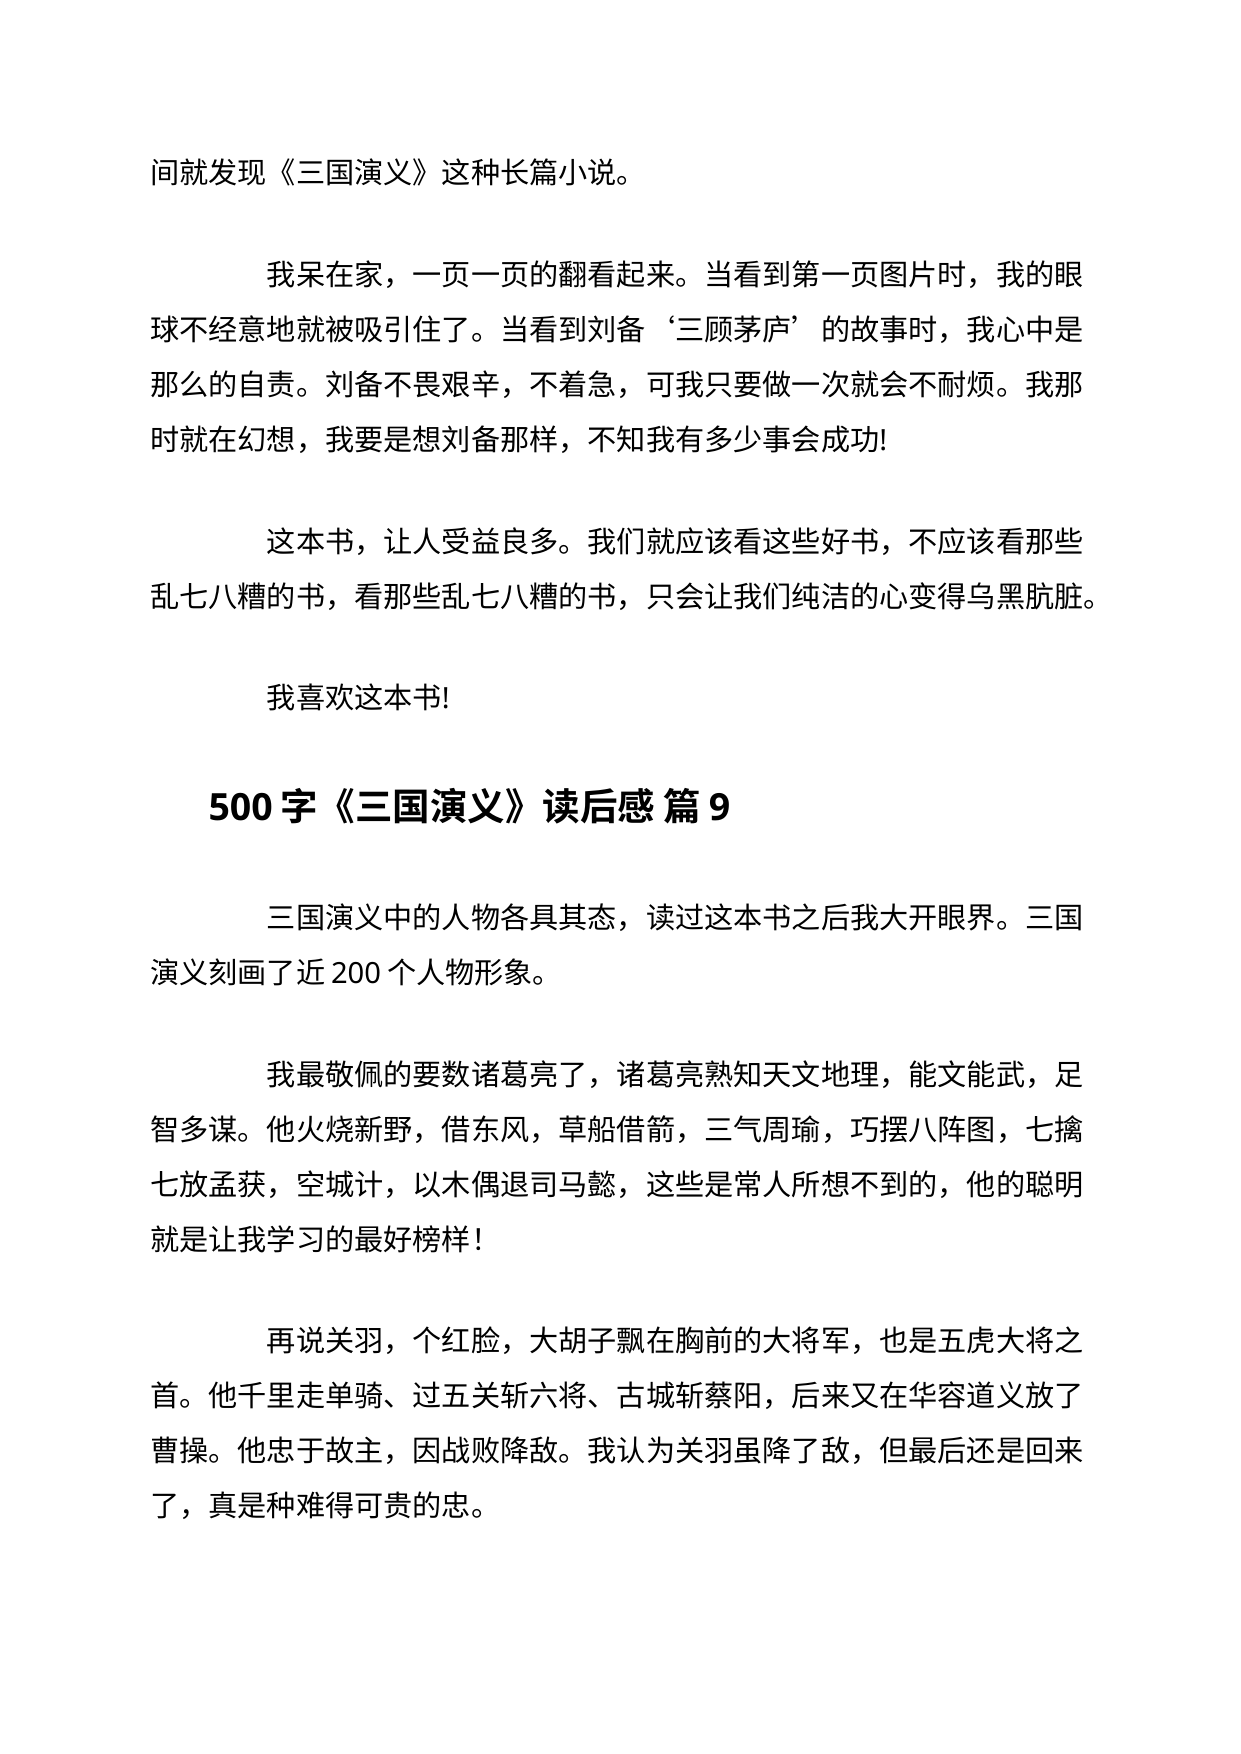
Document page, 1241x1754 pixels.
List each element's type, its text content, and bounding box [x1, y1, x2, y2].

text 我最敬佩的要数诸葛亮了，诸葛亮熟知天文地理，能文能武，足智多谋。他火烧新野，借东风，草船借箭，三气周瑜，巧摆八阵图，七擒七放孟获，空城计，以木偶退司马懿，这些是常人所想不到的，他的聪明就是让我学习的最好榜样！ [150, 1052, 1090, 1258]
text 500字《三国演义》读后感 篇9 [150, 777, 1090, 832]
text 我呆在家，一页一页的翻看起来。当看到第一页图片时，我的眼球不经意地就被吸引住了。当看到刘备‘三顾茅庐’的故事时，我心中是那么的自责。刘备不畏艰辛，不着急，可我只要做一次就会不耐烦。我那时就在幻想，我要是想刘备那样，不知我有多少事会成功! [150, 252, 1090, 459]
text 三国演义中的人物各具其态，读过这本书之后我大开眼界。三国演义刻画了近200个人物形象。 [150, 895, 1090, 992]
text 这本书，让人受益良多。我们就应该看这些好书，不应该看那些乱七八糟的书，看那些乱七八糟的书，只会让我们纯洁的心变得乌黑肮脏。 [150, 518, 1090, 616]
text 再说关羽，个红脸，大胡子飘在胸前的大将军，也是五虎大将之首。他千里走单骑、过五关斩六将、古城斩蔡阳，后来又在华容道义放了曹操。他忠于故主，因战败降敌。我认为关羽虽降了敌，但最后还是回来了，真是种难得可贵的忠。 [150, 1318, 1090, 1525]
text 我喜欢这本书! [150, 675, 1090, 717]
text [150, 150, 1090, 192]
